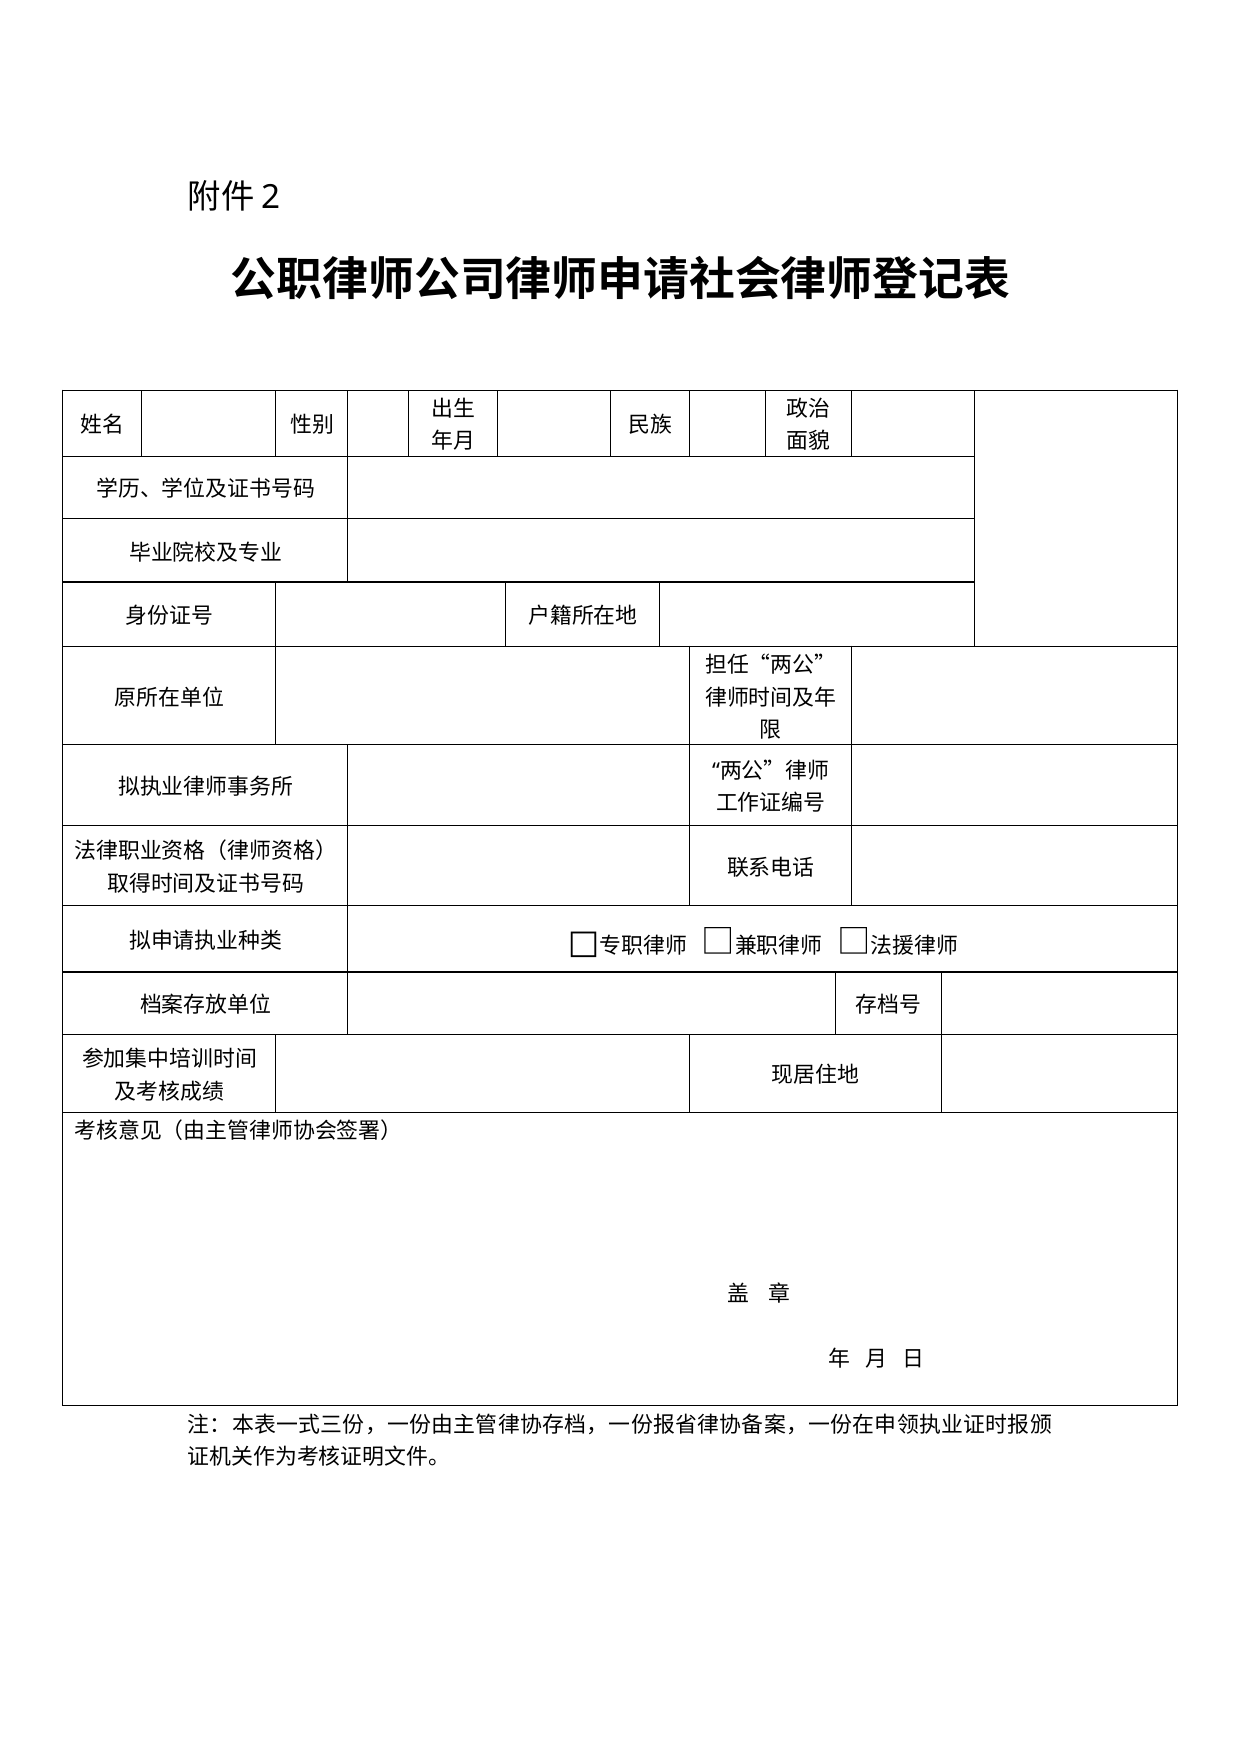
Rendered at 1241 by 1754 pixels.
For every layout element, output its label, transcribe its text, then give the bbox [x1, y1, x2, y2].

text 附件2 [187, 162, 1053, 227]
table_header [975, 391, 1177, 646]
table_cell [942, 973, 1177, 1034]
table_header 姓名 [63, 391, 141, 456]
table_cell 考核意见（由主管律师协会签署） 盖 章 年 月 日 [63, 1113, 1177, 1405]
text 公职律师公司律师申请社会律师登记表 [187, 227, 1053, 324]
table_cell 户籍所在地 [506, 583, 659, 646]
table_cell 法律职业资格（律师资格）取得时间及证书号码 [63, 826, 347, 905]
table_cell 身份证号 [63, 583, 275, 646]
table_cell 档案存放单位 [63, 973, 347, 1034]
table_cell 拟执业律师事务所 [63, 745, 347, 825]
table_cell □专职律师 □兼职律师 □法援律师 [348, 906, 1177, 971]
table_header [498, 391, 610, 456]
table_header 政治 面貌 [766, 391, 851, 456]
table_cell [852, 826, 1177, 905]
table_header [690, 391, 765, 456]
table_cell [348, 973, 835, 1034]
table_cell 毕业院校及专业 [63, 519, 347, 581]
table_cell 担任“两公” 律师时间及年限 [690, 647, 851, 744]
text 注：本表一式三份，一份由主管律协存档，一份报省律协备案，一份在申领执业证时报颁证机关作为考核证明文件。 [187, 1406, 1053, 1471]
table_cell 原所在单位 [63, 647, 275, 744]
table_cell [348, 826, 689, 905]
table_cell 现居住地 [690, 1035, 941, 1112]
table_cell [348, 457, 974, 518]
table_header 出生 年月 [409, 391, 497, 456]
table_header 民族 [611, 391, 689, 456]
table_header 性别 [276, 391, 347, 456]
table_cell “两公”律师 工作证编号 [690, 745, 851, 825]
table_cell [348, 745, 689, 825]
table_cell [276, 583, 505, 646]
table_header [852, 391, 974, 456]
table_cell [348, 519, 974, 581]
table_cell [276, 1035, 689, 1112]
table_header [348, 391, 408, 456]
table_cell 参加集中培训时间及考核成绩 [63, 1035, 275, 1112]
table_cell [660, 583, 974, 646]
table_cell 联系电话 [690, 826, 851, 905]
table_cell [852, 647, 1177, 744]
table_cell [852, 745, 1177, 825]
table_cell [942, 1035, 1177, 1112]
table_cell 学历、学位及证书号码 [63, 457, 347, 518]
table_cell 拟申请执业种类 [63, 906, 347, 971]
table_cell [276, 647, 689, 744]
table_header [142, 391, 275, 456]
table_cell 存档号 [836, 973, 941, 1034]
